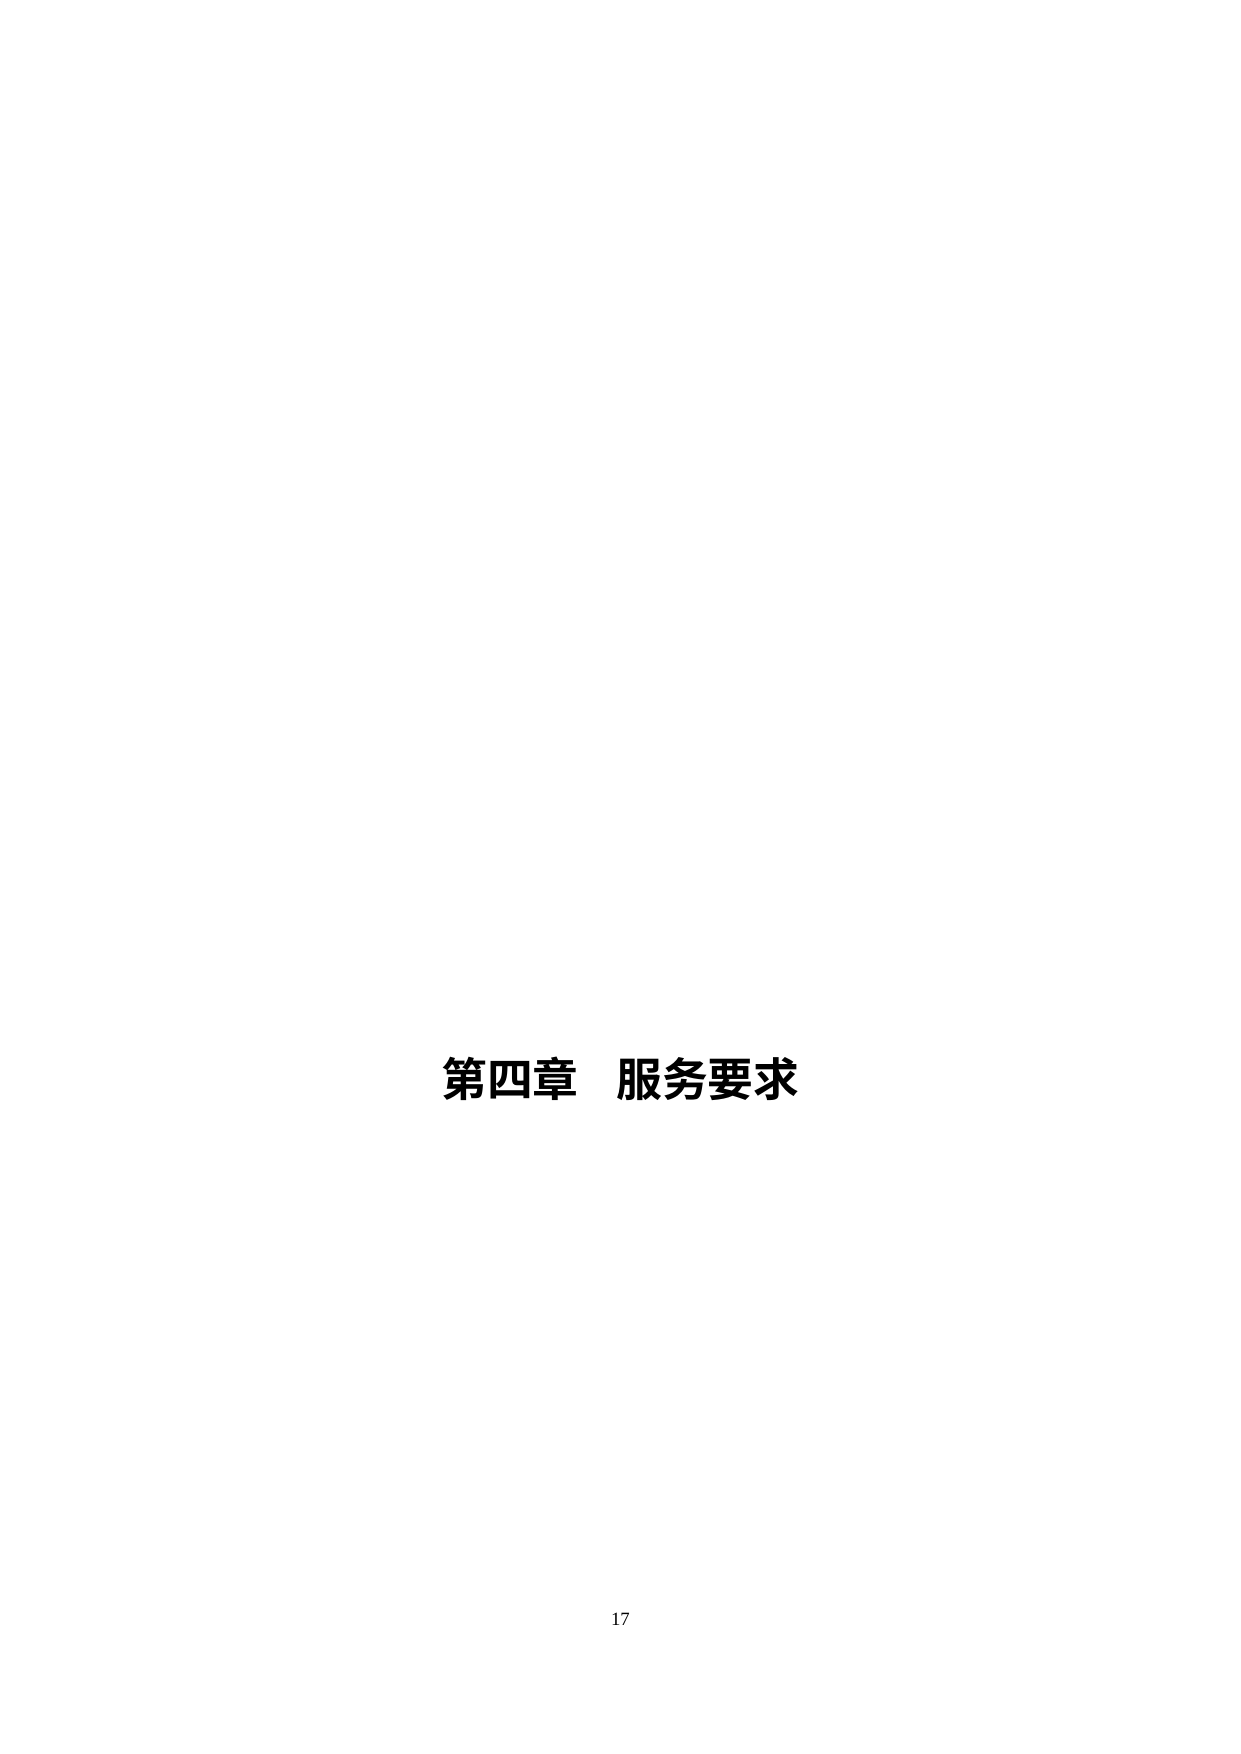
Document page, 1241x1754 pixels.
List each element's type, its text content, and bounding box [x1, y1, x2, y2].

list 服务要求 [187, 1027, 1053, 1125]
